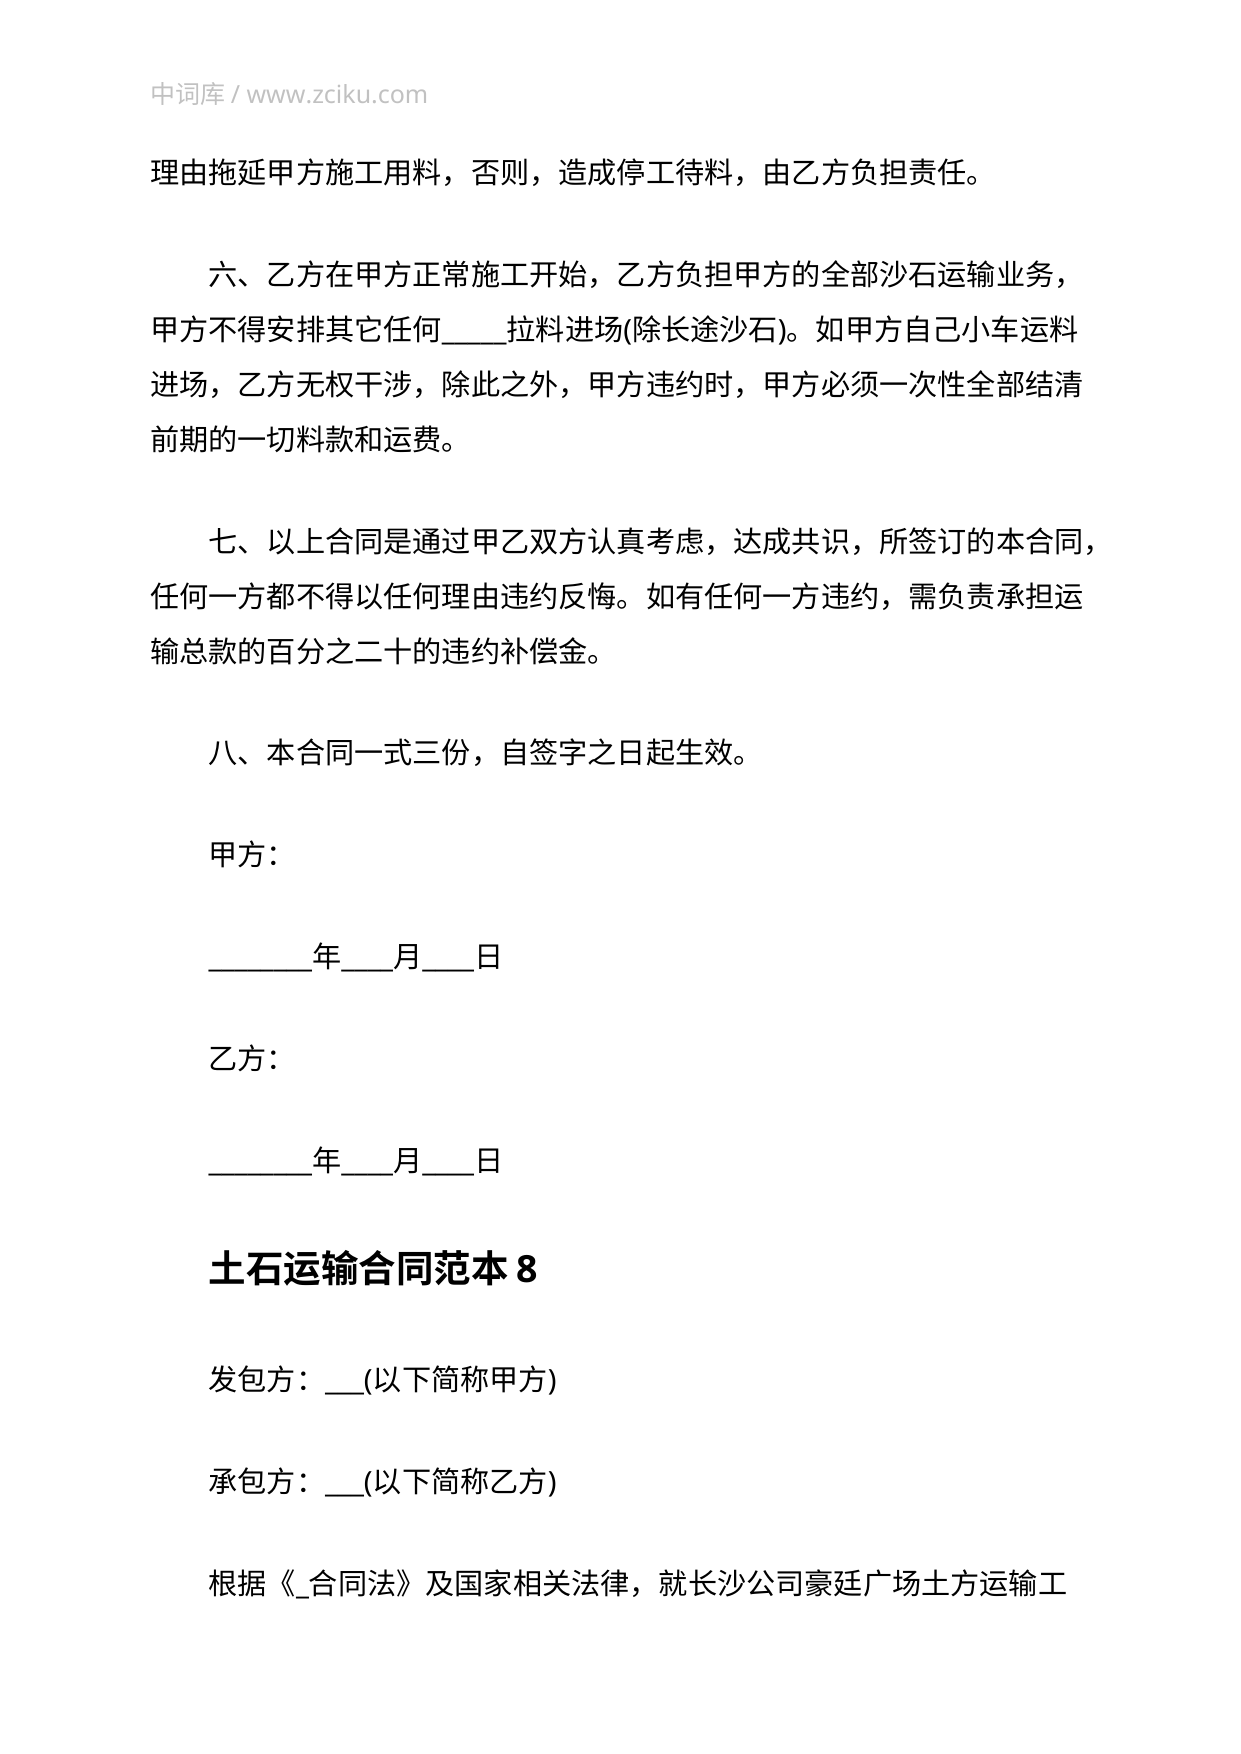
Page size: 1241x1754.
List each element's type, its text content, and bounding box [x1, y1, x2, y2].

text 土石运输合同范本8 [150, 1239, 1090, 1294]
text 乙方： [150, 1035, 1090, 1078]
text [150, 1561, 1090, 1603]
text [150, 150, 1090, 192]
text 甲方： [150, 832, 1090, 874]
text 承包方：___(以下简称乙方) [150, 1459, 1090, 1501]
text 八、本合同一式三份，自签字之日起生效。 [150, 730, 1090, 772]
text ________年____月____日 [150, 933, 1090, 976]
text 六、乙方在甲方正常施工开始，乙方负担甲方的全部沙石运输业务，甲方不得安排其它任何_____拉料进场(除长途沙石)。如甲方自己小车运料进场，乙方无权干涉，除此之外，甲方违约时，甲方必须一次性全部结清前期的一切料款和运费。 [150, 252, 1090, 459]
text 七、以上合同是通过甲乙双方认真考虑，达成共识，所签订的本合同，任何一方都不得以任何理由违约反悔。如有任何一方违约，需负责承担运输总款的百分之二十的违约补偿金。 [150, 518, 1090, 670]
text 发包方：___(以下简称甲方) [150, 1357, 1090, 1399]
text ________年____月____日 [150, 1137, 1090, 1179]
